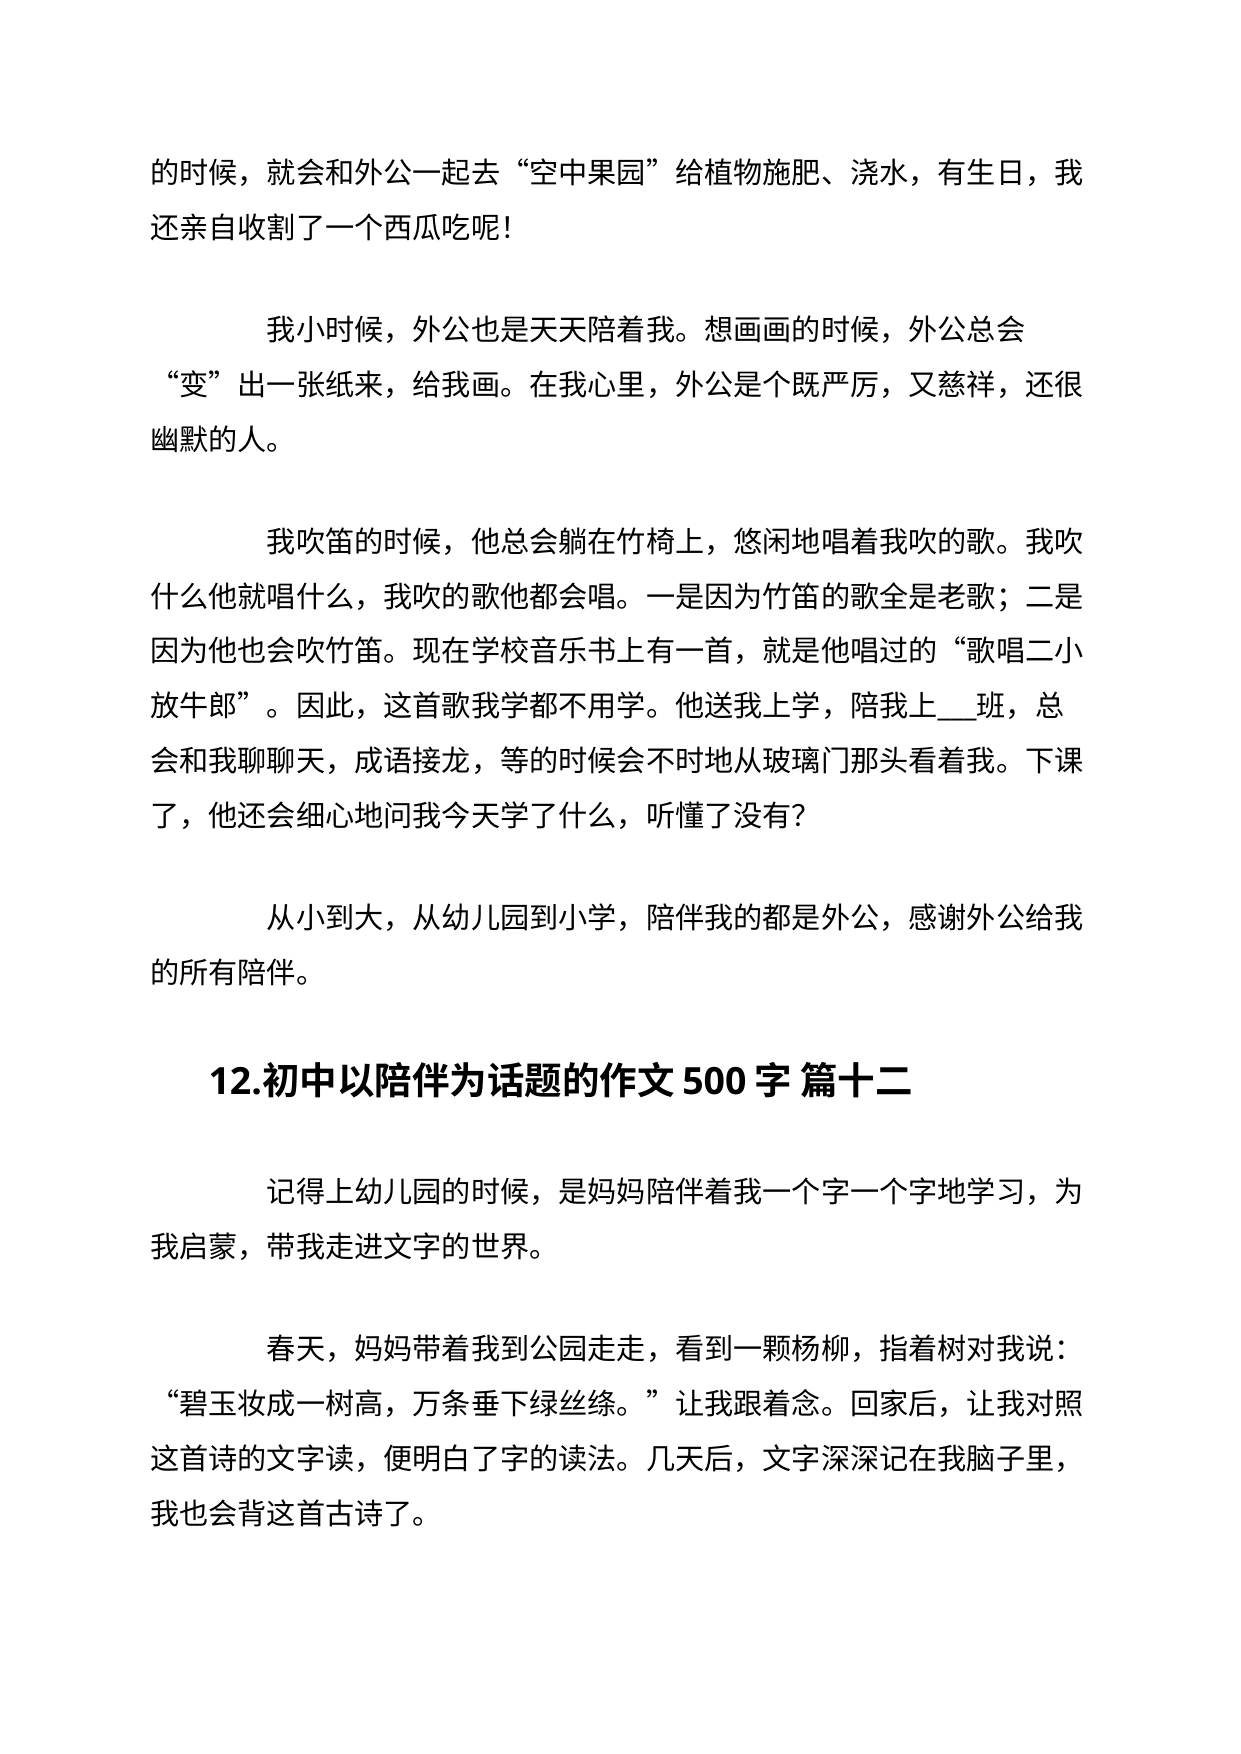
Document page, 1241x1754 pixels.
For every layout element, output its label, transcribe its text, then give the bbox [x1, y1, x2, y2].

text 12.初中以陪伴为话题的作文500字 篇十二 [150, 1051, 1090, 1106]
text 春天，妈妈带着我到公园走走，看到一颗杨柳，指着树对我说：“碧玉妆成一树高，万条垂下绿丝绦。”让我跟着念。回家后，让我对照这首诗的文字读，便明白了字的读法。几天后，文字深深记在我脑子里，我也会背这首古诗了。 [150, 1326, 1090, 1532]
text 我小时候，外公也是天天陪着我。想画画的时候，外公总会“变”出一张纸来，给我画。在我心里，外公是个既严厉，又慈祥，还很幽默的人。 [150, 307, 1090, 459]
text 我吹笛的时候，他总会躺在竹椅上，悠闲地唱着我吹的歌。我吹什么他就唱什么，我吹的歌他都会唱。一是因为竹笛的歌全是老歌；二是因为他也会吹竹笛。现在学校音乐书上有一首，就是他唱过的“歌唱二小放牛郎”。因此，这首歌我学都不用学。他送我上学，陪我上___班，总会和我聊聊天，成语接龙，等的时候会不时地从玻璃门那头看着我。下课了，他还会细心地问我今天学了什么，听懂了没有？ [150, 518, 1090, 835]
text 记得上幼儿园的时候，是妈妈陪伴着我一个字一个字地学习，为我启蒙，带我走进文字的世界。 [150, 1169, 1090, 1266]
text 从小到大，从幼儿园到小学，陪伴我的都是外公，感谢外公给我的所有陪伴。 [150, 894, 1090, 992]
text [150, 150, 1090, 247]
